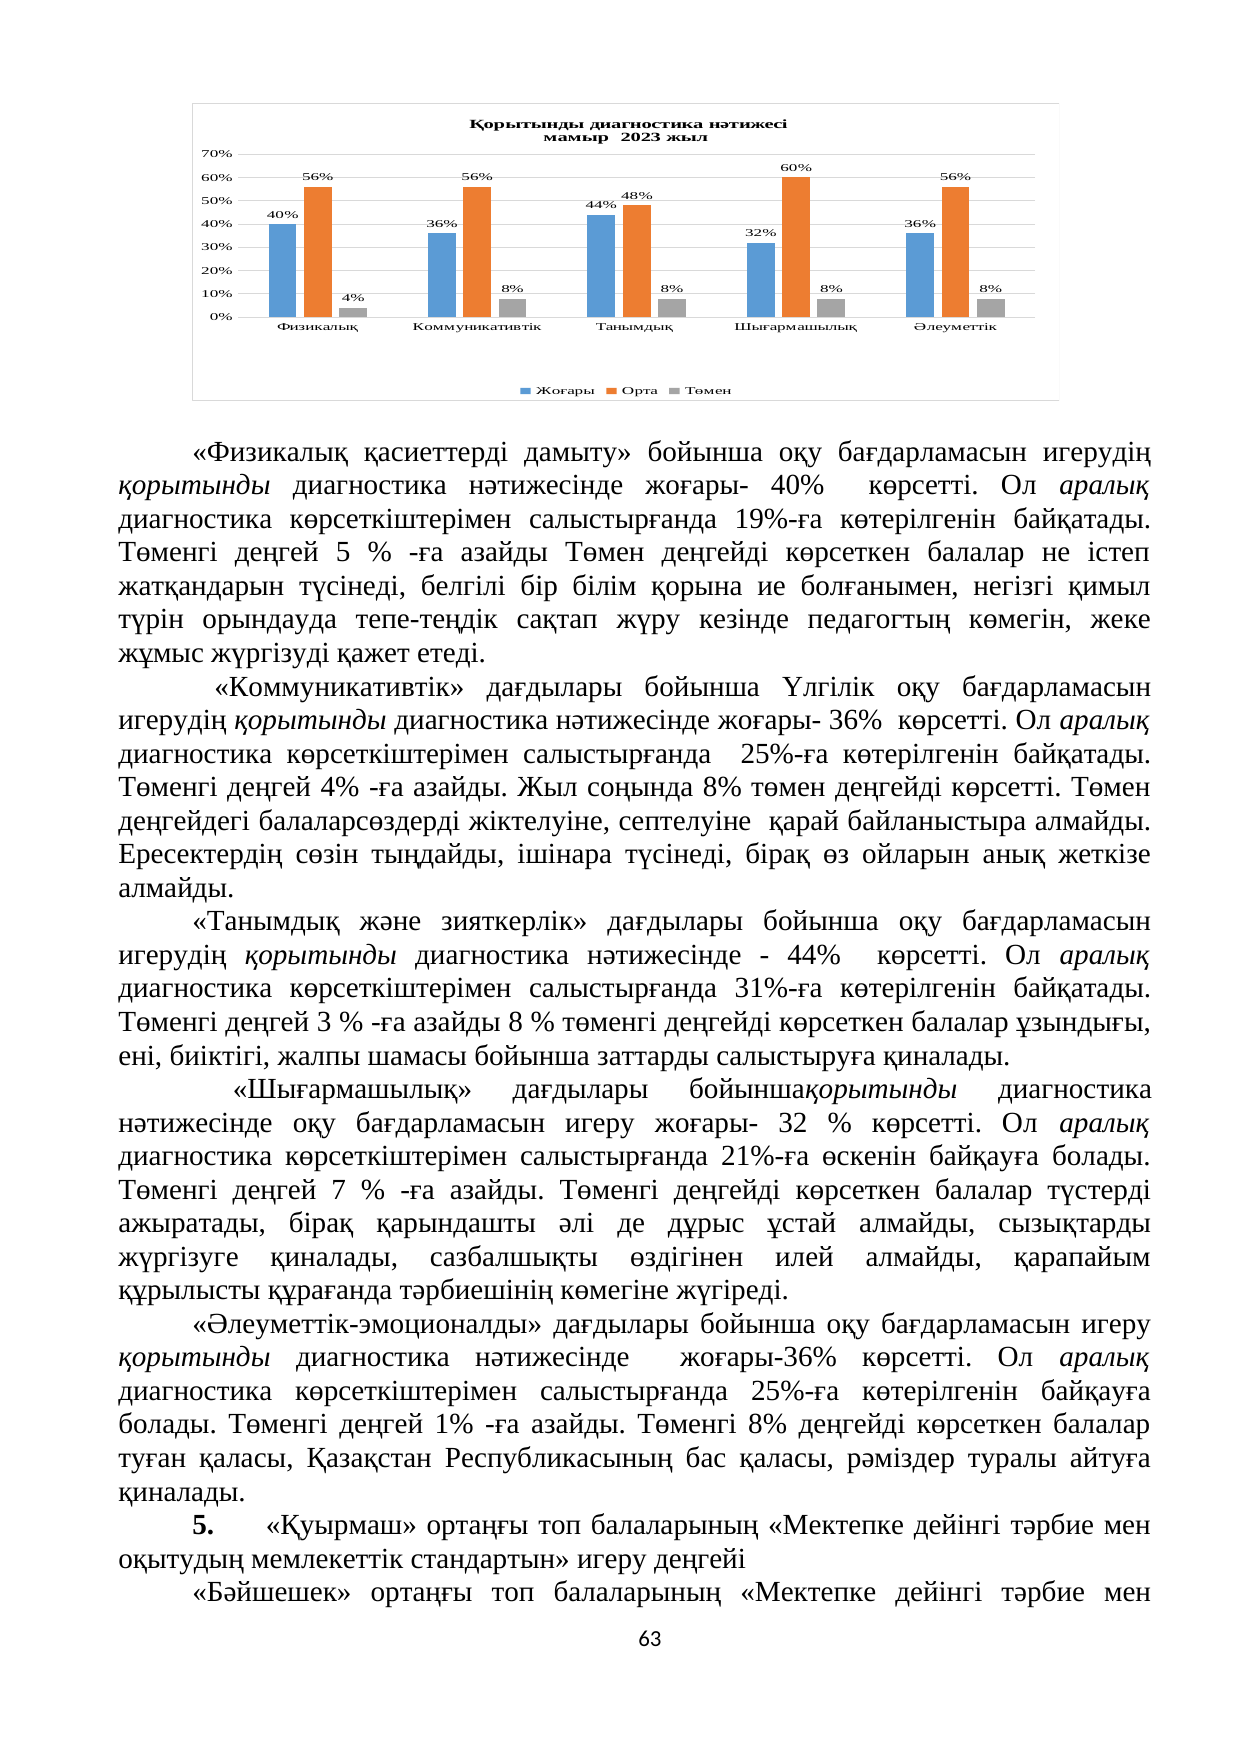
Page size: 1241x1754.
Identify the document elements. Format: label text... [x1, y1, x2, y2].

text «Шығармашылық» дағдылары бойыншақорытынды диагностика нәтижесінде оқу бағдарламасын игеру жоғары- 32 % көрсетті. Ол аралық диагностика көрсеткіштерімен салыстырғанда 21%-ға өскенін байқауға болады. Төменгі деңгей 7 % -ға азайды. Төменгі деңгейді көрсеткен балалар түстерді ажыратады, бірақ қарындашты әлі де дұрыс ұстай алмайды, сызықтарды жүргізуге қиналады, сазбалшықты өздігінен илей алмайды, қарапайым құрылысты құрағанда тәрбиешінің көмегіне жүгіреді. [118, 1071, 1152, 1306]
text «Физикалық қасиеттерді дамыту» бойынша оқу бағдарламасын игерудің қорытынды диагностика нәтижесінде жоғары- 40% көрсетті. Ол аралық диагностика көрсеткіштерімен салыстырғанда 19%-ға көтерілгенін байқатады. Төменгі деңгей 5 % -ға азайды Төмен деңгейді көрсеткен балалар не істеп жатқандарын түсінеді, белгілі бір білім қорына ие болғанымен, негізгі қимыл түрін орындауда тепе-теңдік сақтап жүру кезінде педагогтың көмегін, жеке жұмыс жүргізуді қажет етеді. [118, 434, 1152, 669]
text «Коммуникативтік» дағдылары бойынша Үлгілік оқу бағдарламасын игерудің қорытынды диагностика нәтижесінде жоғары- 36% көрсетті. Ол аралық диагностика көрсеткіштерімен салыстырғанда 25%-ға көтерілгенін байқатады. Төменгі деңгей 4% -ға азайды. Жыл соңында 8% төмен деңгейді көрсетті. Төмен деңгейдегі балаларсөздерді жіктелуіне, септелуіне қарай байланыстыра алмайды. Ересектердің сөзін тыңдайды, ішінара түсінеді, бірақ өз ойларын анық жеткізе алмайды. [118, 669, 1152, 903]
text «Әлеуметтік-эмоционалды» дағдылары бойынша оқу бағдарламасын игеру қорытынды диагностика нәтижесінде жоғары-36% көрсетті. Ол аралық диагностика көрсеткіштерімен салыстырғанда 25%-ға көтерілгенін байқауға болады. Төменгі деңгей 1% -ға азайды. Төменгі 8% деңгейді көрсеткен балалар туған қаласы, Қазақстан Республикасының бас қаласы, рәміздер туралы айтуға қиналады. [118, 1306, 1152, 1507]
list «Қуырмаш» ортаңғы топ балаларының «Мектепке дейінгі тәрбие мен оқытудың мемлекеттік стандартын» игеру деңгейі [118, 1507, 1152, 1574]
text «Танымдық және зияткерлік» дағдылары бойынша оқу бағдарламасын игерудің қорытынды диагностика нәтижесінде - 44% көрсетті. Ол аралық диагностика көрсеткіштерімен салыстырғанда 31%-ға көтерілгенін байқатады. Төменгі деңгей 3 % -ға азайды 8 % төменгі деңгейді көрсеткен балалар ұзындығы, ені, биіктігі, жалпы шамасы бойынша заттарды салыстыруға қиналады. [118, 903, 1152, 1071]
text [118, 1574, 1152, 1608]
